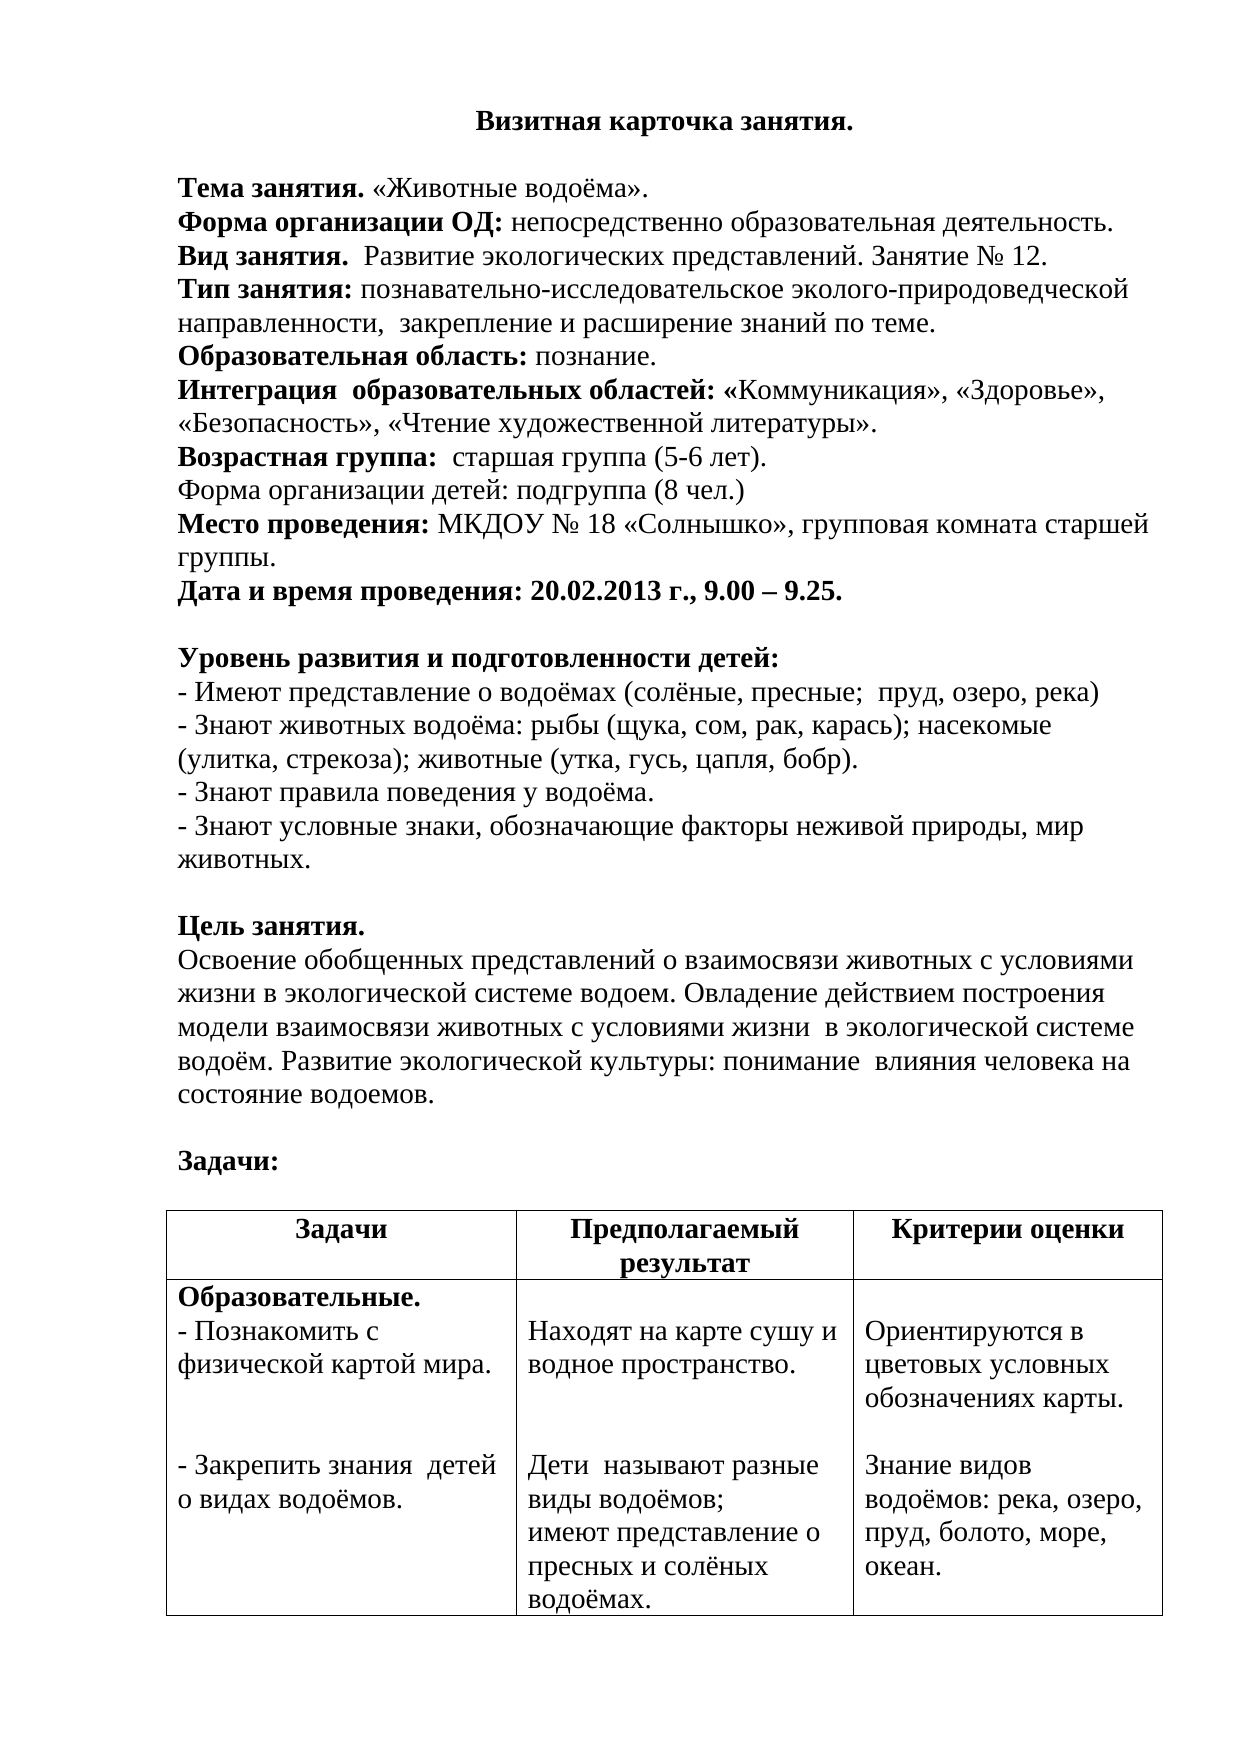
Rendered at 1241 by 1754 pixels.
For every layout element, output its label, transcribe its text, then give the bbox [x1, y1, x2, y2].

text - Знают условные знаки, обозначающие факторы неживой природы, мир животных. [177, 808, 1152, 875]
text - Знают животных водоёма: рыбы (щука, сом, рак, карась); насекомые (улитка, стрекоза); животные (утка, гусь, цапля, бобр). [177, 707, 1152, 774]
text Тема занятия. «Животные водоёма». [177, 171, 1152, 204]
text - Знают правила поведения у водоёма. [177, 774, 1152, 808]
table_header Задачи [167, 1211, 516, 1278]
text Возрастная группа: старшая группа (5-6 лет). [177, 439, 1152, 472]
text Форма организации ОД: непосредственно образовательная деятельность. [177, 204, 1152, 238]
text Интеграция образовательных областей: «Коммуникация», «Здоровье», «Безопасность», «Чтение художественной литературы». [177, 372, 1152, 439]
text Тип занятия: познавательно-исследовательское эколого-природоведческой направленности, закрепление и расширение знаний по теме. [177, 271, 1152, 338]
text Освоение обобщенных представлений о взаимосвязи животных с условиями жизни в экологической системе водоем. Овладение действием построения модели взаимосвязи животных с условиями жизни в экологической системе водоём. Развитие экологической культуры: понимание влияния человека на состояние водоемов. [177, 942, 1152, 1110]
text Задачи: [177, 1143, 1152, 1177]
text Визитная карточка занятия. [177, 103, 1152, 137]
text Цель занятия. [177, 908, 1152, 942]
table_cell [517, 1280, 853, 1615]
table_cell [167, 1280, 516, 1615]
text - Имеют представление о водоёмах (солёные, пресные; пруд, озеро, река) [177, 674, 1152, 707]
text Дата и время проведения: 20.02.2013 г., 9.00 – 9.25. [177, 573, 1152, 607]
text Форма организации детей: подгруппа (8 чел.) [177, 472, 1152, 506]
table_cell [854, 1280, 1162, 1615]
table_header Критерии оценки [854, 1211, 1162, 1278]
text Образовательная область: познание. [177, 338, 1152, 372]
text Уровень развития и подготовленности детей: [177, 640, 1152, 674]
text Вид занятия. Развитие экологических представлений. Занятие № 12. [177, 238, 1152, 271]
text Место проведения: МКДОУ № 18 «Солнышко», групповая комната старшей группы. [177, 506, 1152, 573]
table_header Предполагаемый результат [517, 1211, 853, 1278]
